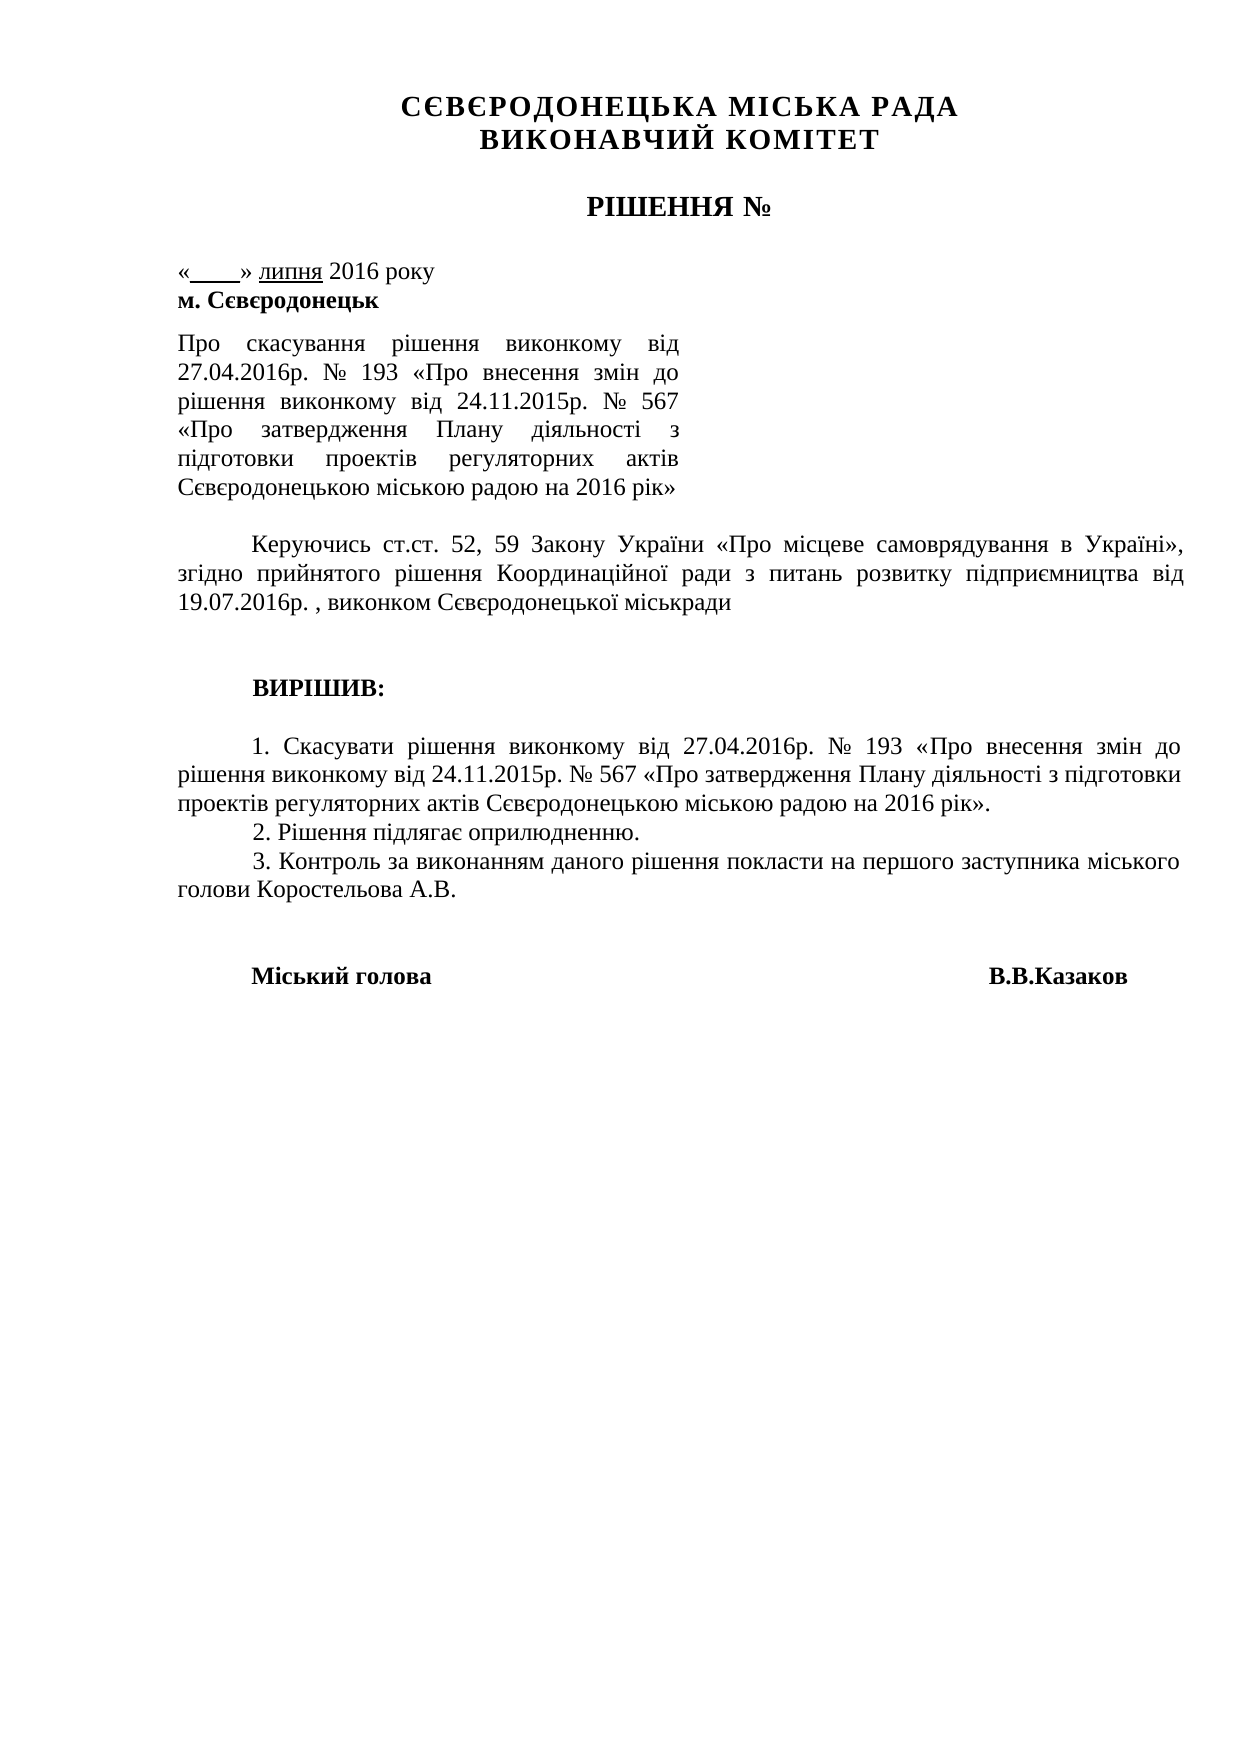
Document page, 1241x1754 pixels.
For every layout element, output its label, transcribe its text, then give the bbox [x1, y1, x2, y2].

text Про скасування рішення виконкому від 27.04.2016р. № 193 «Про внесення змін до рішення виконкому від 24.11.2015р. № 567 «Про затвердження Плану діяльності з підготовки проектів регуляторних актів Сєвєродонецькою міською радою на 2016 рік» [177, 328, 679, 501]
text «____» липня 2016 року [177, 256, 1181, 285]
text 3. Контроль за виконанням даного рішення покласти на першого заступника міського голови Коростельова А.В. [177, 846, 1181, 903]
text м. Сєвєродонецьк [177, 285, 1181, 314]
text ВИРІШИВ: [177, 673, 1185, 702]
subtitle ВИКОНАВЧИЙ КОМІТЕТ [177, 122, 1181, 156]
subtitle РІШЕННЯ № [177, 189, 1181, 223]
subtitle Керуючись ст.ст. 52, 59 Закону України «Про місцеве самоврядування в Україні», згідно прийнятого рішення Координаційної ради з питань розвитку підприємництва від 19.07.2016р. , виконком Сєвєродонецької міськради [177, 529, 1185, 616]
text Міський голова В.В.Казаков [177, 961, 1181, 989]
text 2. Рішення підлягає оприлюдненню. [177, 817, 1190, 846]
title СЄВЄРОДОНЕЦЬКА МІСЬКА РАДА [177, 89, 1181, 122]
text 1. Скасувати рішення виконкому від 27.04.2016р. № 193 «Про внесення змін до рішення виконкому від 24.11.2015р. № 567 «Про затвердження Плану діяльності з підготовки проектів регуляторних актів Сєвєродонецькою міською радою на 2016 рік». [177, 731, 1181, 817]
